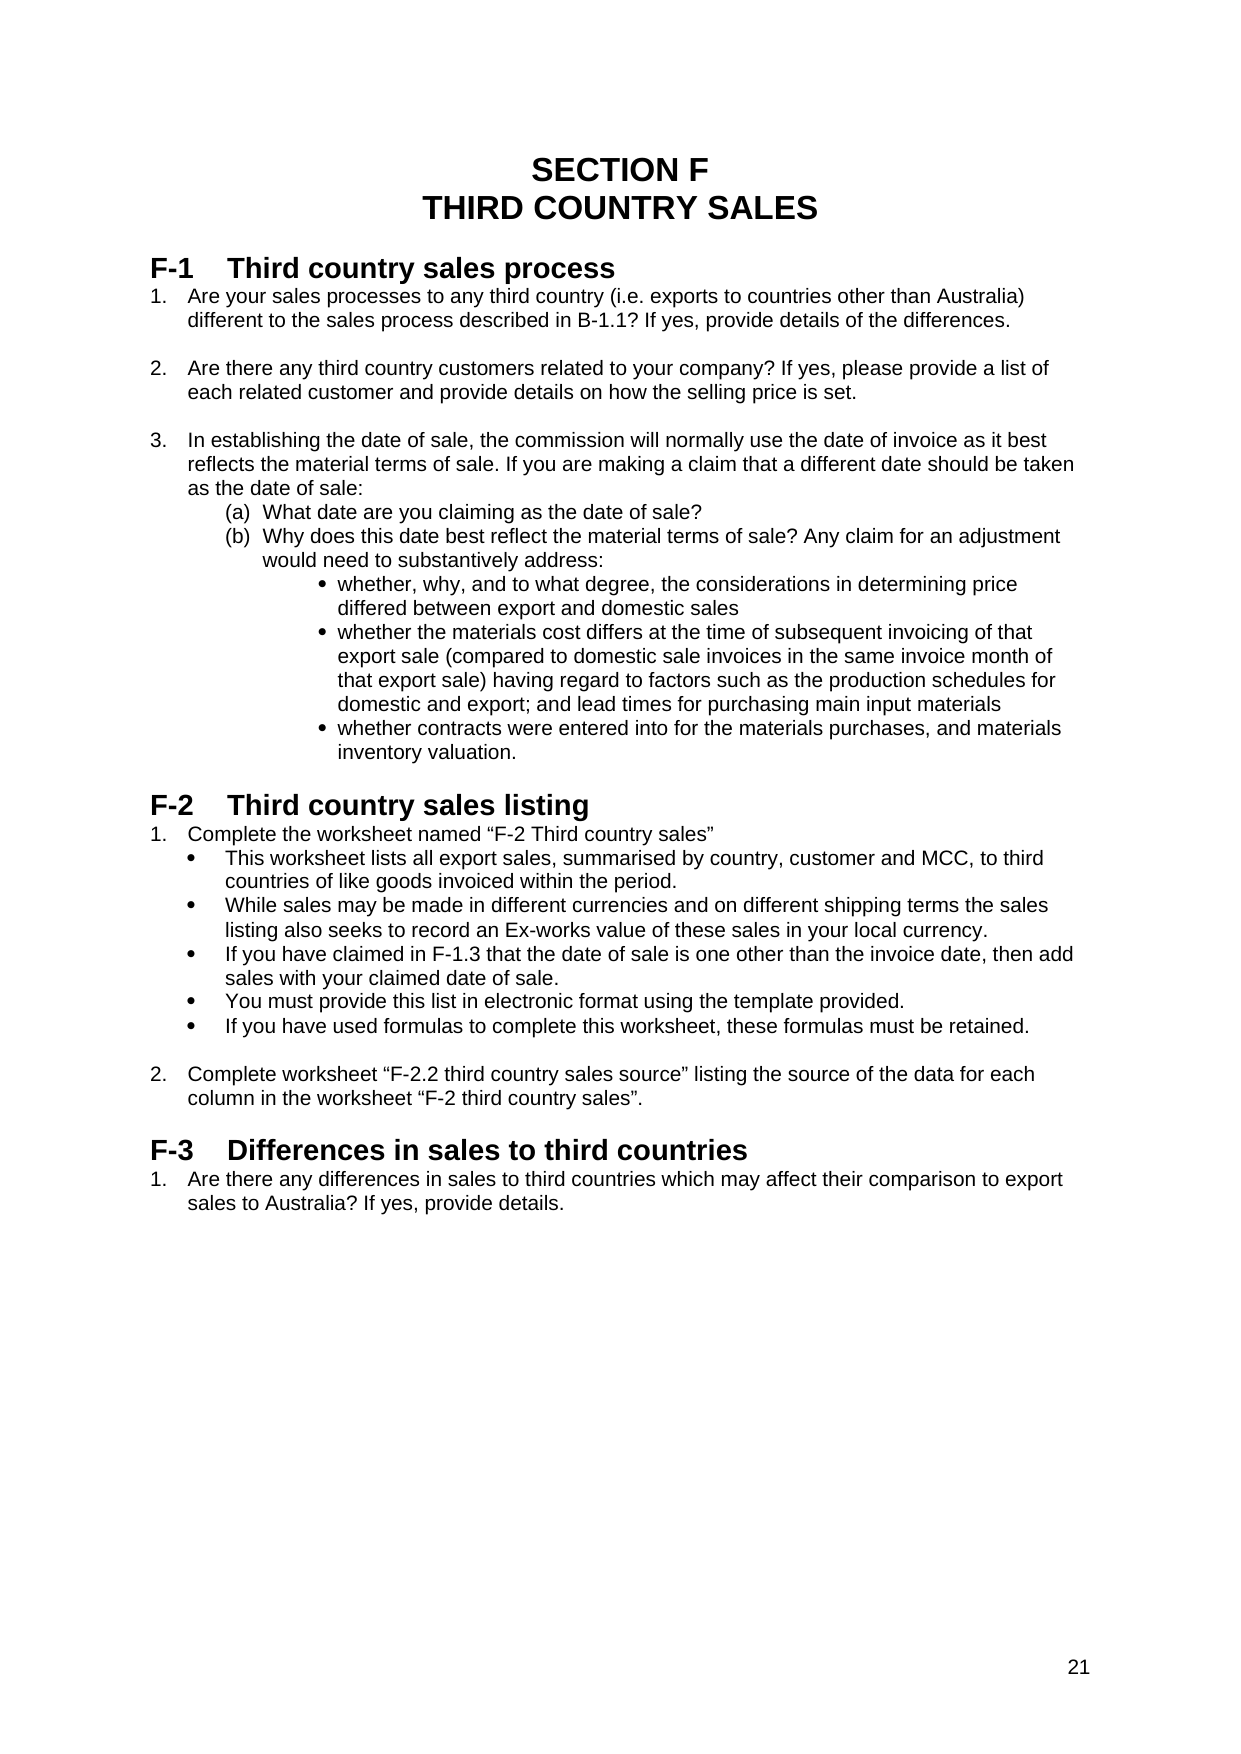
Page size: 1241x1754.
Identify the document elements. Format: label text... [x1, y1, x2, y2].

list Are there any differences in sales to third countries which may affect their comparison to export sales to Australia? If yes, provide details. [150, 1167, 1090, 1215]
list Are your sales processes to any third country (i.e. exports to countries other than Australia) different to the sales process described in B-1.1? If yes, provide details of the differences. [150, 284, 1090, 332]
subtitle F-3 Differences in sales to third countries [150, 1133, 1090, 1167]
list While sales may be made in different currencies and on different shipping terms the sales listing also seeks to record an Ex-works value of these sales in your local currency. [187, 893, 1090, 941]
list If you have claimed in F-1.3 that the date of sale is one other than the invoice date, then add sales with your claimed date of sale. [187, 941, 1090, 989]
subtitle F-2 Third country sales listing [150, 788, 1090, 821]
list If you have used formulas to complete this worksheet, these formulas must be retained. [187, 1013, 1090, 1037]
list What date are you claiming as the date of sale? [225, 500, 1090, 524]
subtitle F-1 Third country sales process [150, 251, 1090, 284]
list Why does this date best reflect the material terms of sale? Any claim for an adjustment would need to substantively address: [225, 524, 1090, 572]
list You must provide this list in electronic format using the template provided. [187, 989, 1090, 1013]
list whether the materials cost differs at the time of subsequent invoicing of that export sale (compared to domestic sale invoices in the same invoice month of that export sale) having regard to factors such as the production schedules for domestic and export; and lead times for purchasing main input materials [319, 620, 1090, 716]
list In establishing the date of sale, the commission will normally use the date of invoice as it best reflects the material terms of sale. If you are making a claim that a different date should be taken as the date of sale: [150, 428, 1090, 500]
list Are there any third country customers related to your company? If yes, please provide a list of each related customer and provide details on how the selling price is set. [150, 356, 1090, 404]
subtitle Section F Third country sales [150, 150, 1090, 227]
list Complete the worksheet named “F-2 Third country sales” [150, 821, 1090, 845]
list whether contracts were entered into for the materials purchases, and materials inventory valuation. [319, 716, 1090, 764]
list This worksheet lists all export sales, summarised by country, customer and MCC, to third countries of like goods invoiced within the period. [187, 845, 1090, 893]
list Complete worksheet “F-2.2 third country sales source” listing the source of the data for each column in the worksheet “F-2 third country sales”. [150, 1061, 1090, 1109]
list whether, why, and to what degree, the considerations in determining price differed between export and domestic sales [319, 572, 1090, 620]
